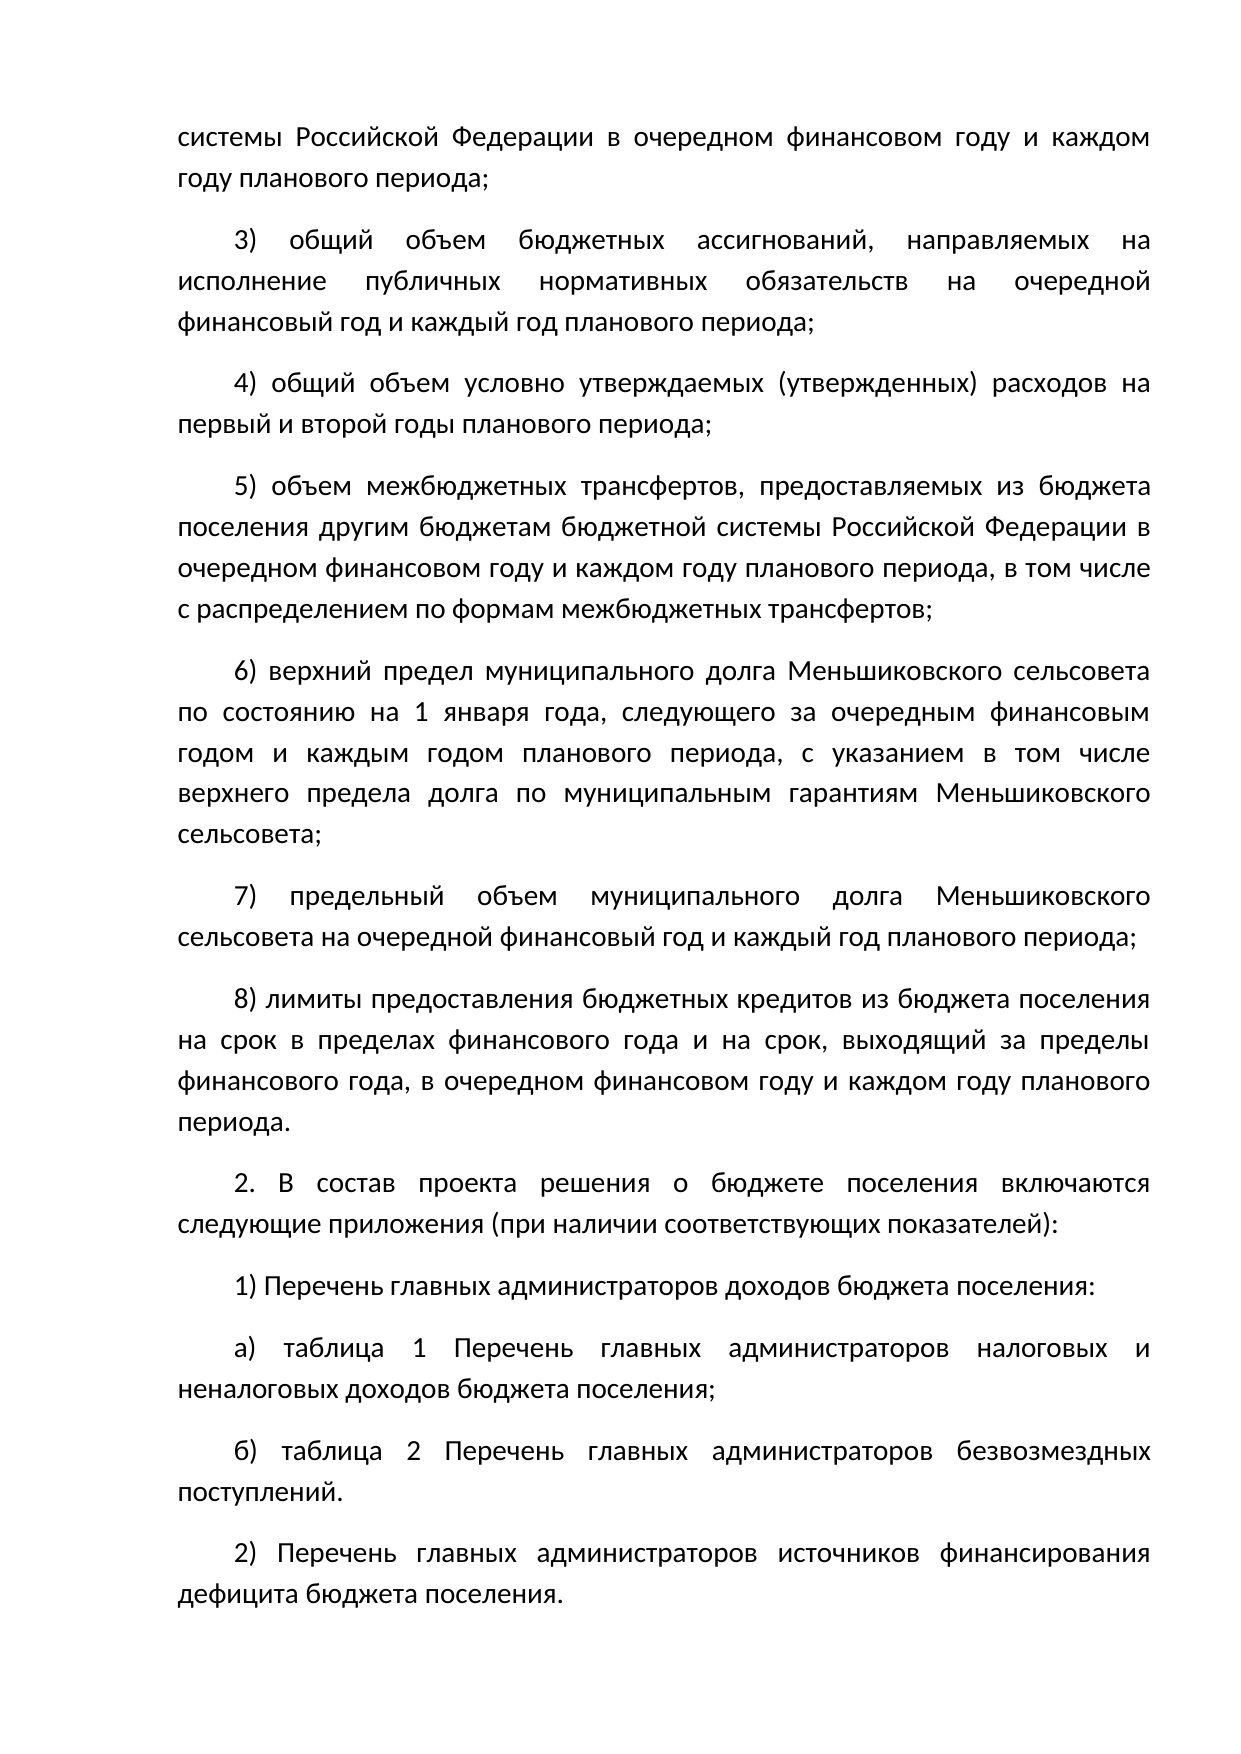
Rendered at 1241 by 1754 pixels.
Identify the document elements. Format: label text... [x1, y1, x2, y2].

text 4) общий объем условно утверждаемых (утвержденных) расходов на первый и второй годы планового периода; [177, 364, 1152, 441]
text 3) общий объем бюджетных ассигнований, направляемых на исполнение публичных нормативных обязательств на очередной финансовый год и каждый год планового периода; [177, 221, 1152, 338]
text б) таблица 2 Перечень главных администраторов безвозмездных поступлений. [177, 1432, 1152, 1508]
text 6) верхний предел муниципального долга Меньшиковского сельсовета по состоянию на 1 января года, следующего за очередным финансовым годом и каждым годом планового периода, с указанием в том числе верхнего предела долга по муниципальным гарантиям Меньшиковского сельсовета; [177, 652, 1152, 851]
text а) таблица 1 Перечень главных администраторов налоговых и неналоговых доходов бюджета поселения; [177, 1329, 1152, 1406]
text 2) Перечень главных администраторов источников финансирования дефицита бюджета поселения. [177, 1534, 1152, 1611]
text 7) предельный объем муниципального долга Меньшиковского сельсовета на очередной финансовый год и каждый год планового периода; [177, 877, 1152, 954]
text 1) Перечень главных администраторов доходов бюджета поселения: [177, 1267, 1152, 1303]
text 2. В состав проекта решения о бюджете поселения включаются следующие приложения (при наличии соответствующих показателей): [177, 1164, 1152, 1241]
text 5) объем межбюджетных трансфертов, предоставляемых из бюджета поселения другим бюджетам бюджетной системы Российской Федерации в очередном финансовом году и каждом году планового периода, в том числе с распределением по формам межбюджетных трансфертов; [177, 467, 1152, 626]
text 8) лимиты предоставления бюджетных кредитов из бюджета поселения на срок в пределах финансового года и на срок, выходящий за пределы финансового года, в очередном финансовом году и каждом году планового периода. [177, 980, 1152, 1138]
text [177, 118, 1152, 195]
